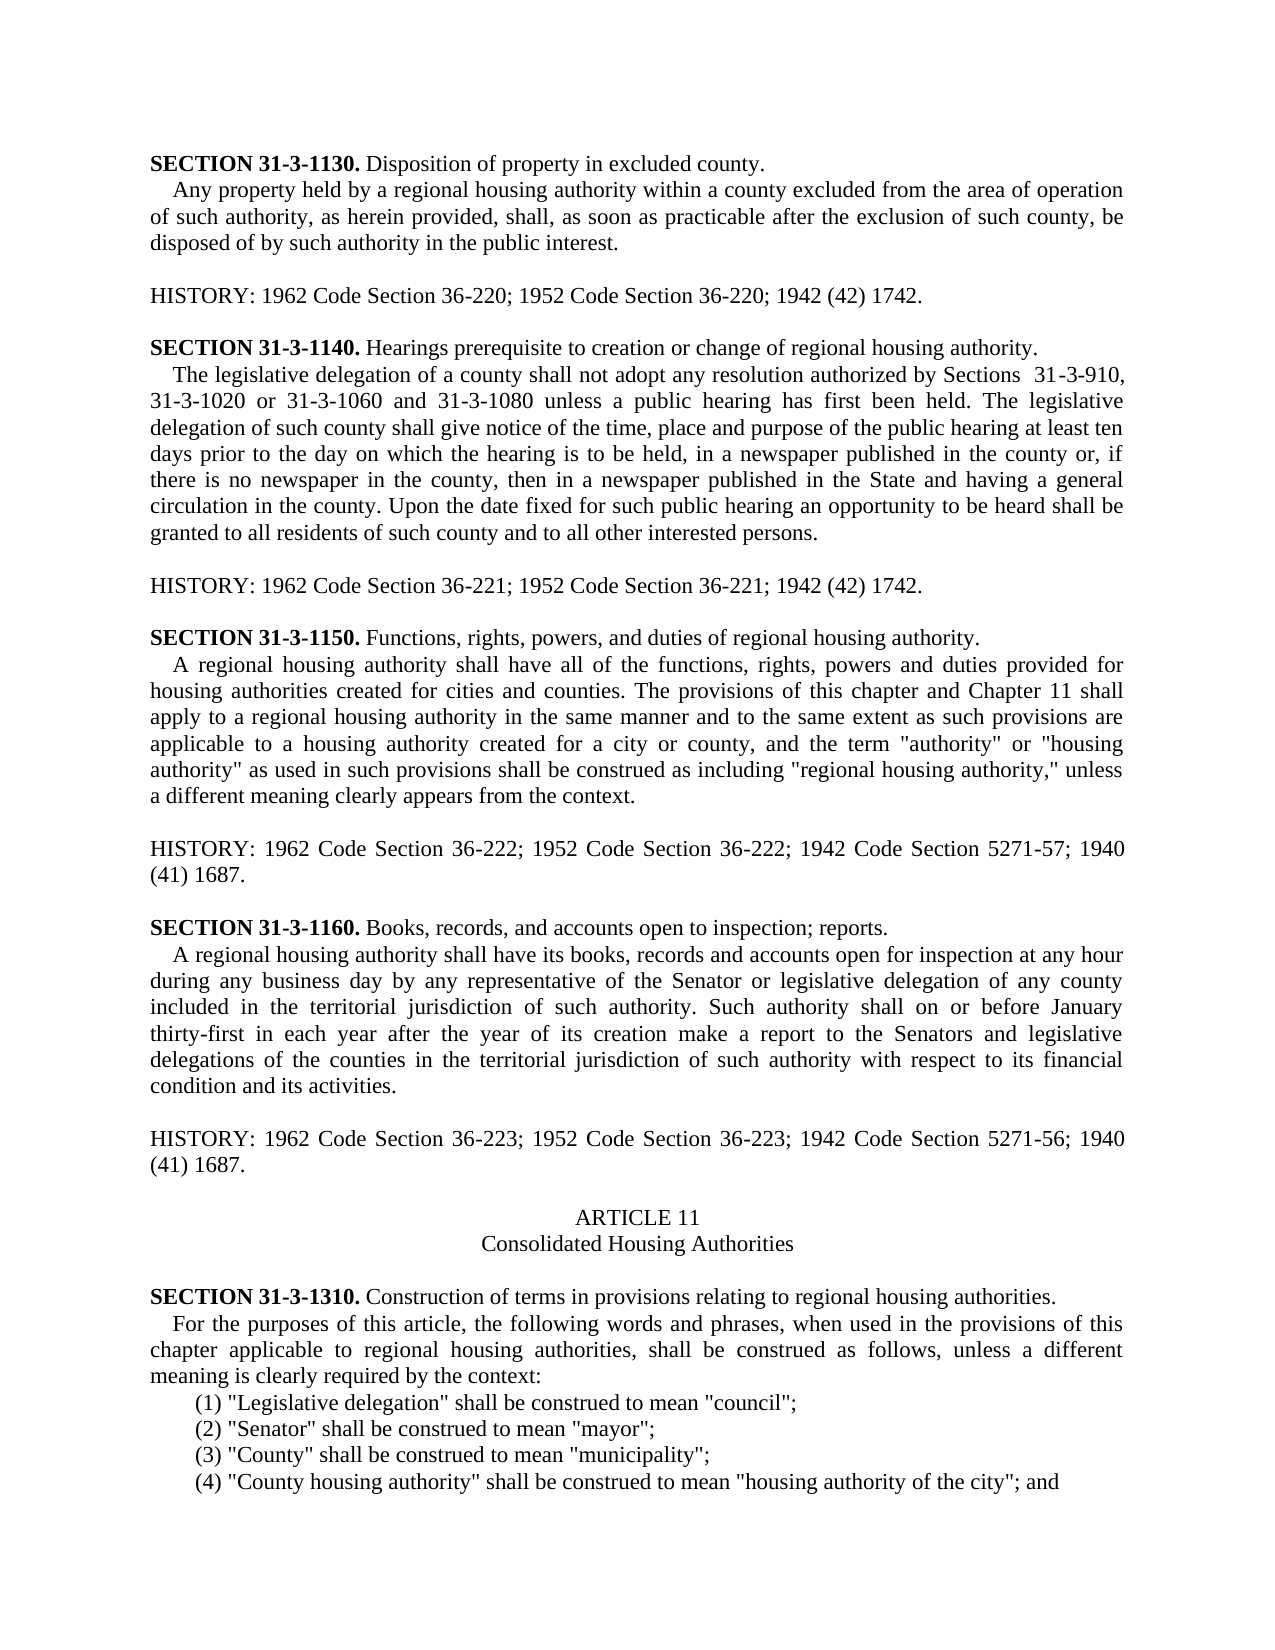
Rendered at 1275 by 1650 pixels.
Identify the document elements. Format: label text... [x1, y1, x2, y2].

text A regional housing authority shall have all of the functions, rights, powers and duties provided for housing authorities created for cities and counties. The provisions of this chapter and Chapter 11 shall apply to a regional housing authority in the same manner and to the same extent as such provisions are applicable to a housing authority created for a city or county, and the term "authority" or "housing authority" as used in such provisions shall be construed as including "regional housing authority," unless a different meaning clearly appears from the context. [150, 651, 1125, 809]
text HISTORY: 1962 Code Section 36-223; 1952 Code Section 36-223; 1942 Code Section 5271-56; 1940 (41) 1687. [150, 1125, 1125, 1178]
text Any property held by a regional housing authority within a county excluded from the area of operation of such authority, as herein provided, shall, as soon as practicable after the exclusion of such county, be disposed of by such authority in the public interest. [150, 176, 1125, 255]
text A regional housing authority shall have its books, records and accounts open for inspection at any hour during any business day by any representative of the Senator or legislative delegation of any county included in the territorial jurisdiction of such authority. Such authority shall on or before January thirty-first in each year after the year of its creation make a report to the Senators and legislative delegations of the counties in the territorial jurisdiction of such authority with respect to its financial condition and its activities. [150, 941, 1125, 1099]
text For the purposes of this article, the following words and phrases, when used in the provisions of this chapter applicable to regional housing authorities, shall be construed as follows, unless a different meaning is clearly required by the context: [150, 1309, 1125, 1389]
text (4) "County housing authority" shall be construed to mean "housing authority of the city"; and [150, 1468, 1125, 1494]
text The legislative delegation of a county shall not adopt any resolution authorized by Sections 31-3-910, 31-3-1020 or 31-3-1060 and 31-3-1080 unless a public hearing has first been held. The legislative delegation of such county shall give notice of the time, place and purpose of the public hearing at least ten days prior to the day on which the hearing is to be held, in a newspaper published in the county or, if there is no newspaper in the county, then in a newspaper published in the State and having a general circulation in the county. Upon the date fixed for such public hearing an opportunity to be heard shall be granted to all residents of such county and to all other interested persons. [150, 361, 1125, 545]
text HISTORY: 1962 Code Section 36-220; 1952 Code Section 36-220; 1942 (42) 1742. [150, 282, 1125, 308]
text (1) "Legislative delegation" shall be construed to mean "council"; [150, 1389, 1125, 1415]
text SECTION 31-3-1310. Construction of terms in provisions relating to regional housing authorities. [150, 1283, 1125, 1309]
text SECTION 31-3-1140. Hearings prerequisite to creation or change of regional housing authority. [150, 334, 1125, 361]
text SECTION 31-3-1160. Books, records, and accounts open to inspection; reports. [150, 914, 1125, 941]
text SECTION 31-3-1130. Disposition of property in excluded county. [150, 150, 1125, 176]
text HISTORY: 1962 Code Section 36-221; 1952 Code Section 36-221; 1942 (42) 1742. [150, 572, 1125, 598]
text (3) "County" shall be construed to mean "municipality"; [150, 1441, 1125, 1468]
text SECTION 31-3-1150. Functions, rights, powers, and duties of regional housing authority. [150, 624, 1125, 651]
text HISTORY: 1962 Code Section 36-222; 1952 Code Section 36-222; 1942 Code Section 5271-57; 1940 (41) 1687. [150, 835, 1125, 888]
text (2) "Senator" shall be construed to mean "mayor"; [150, 1415, 1125, 1441]
text Consolidated Housing Authorities [150, 1231, 1125, 1257]
text ARTICLE 11 [150, 1204, 1125, 1231]
